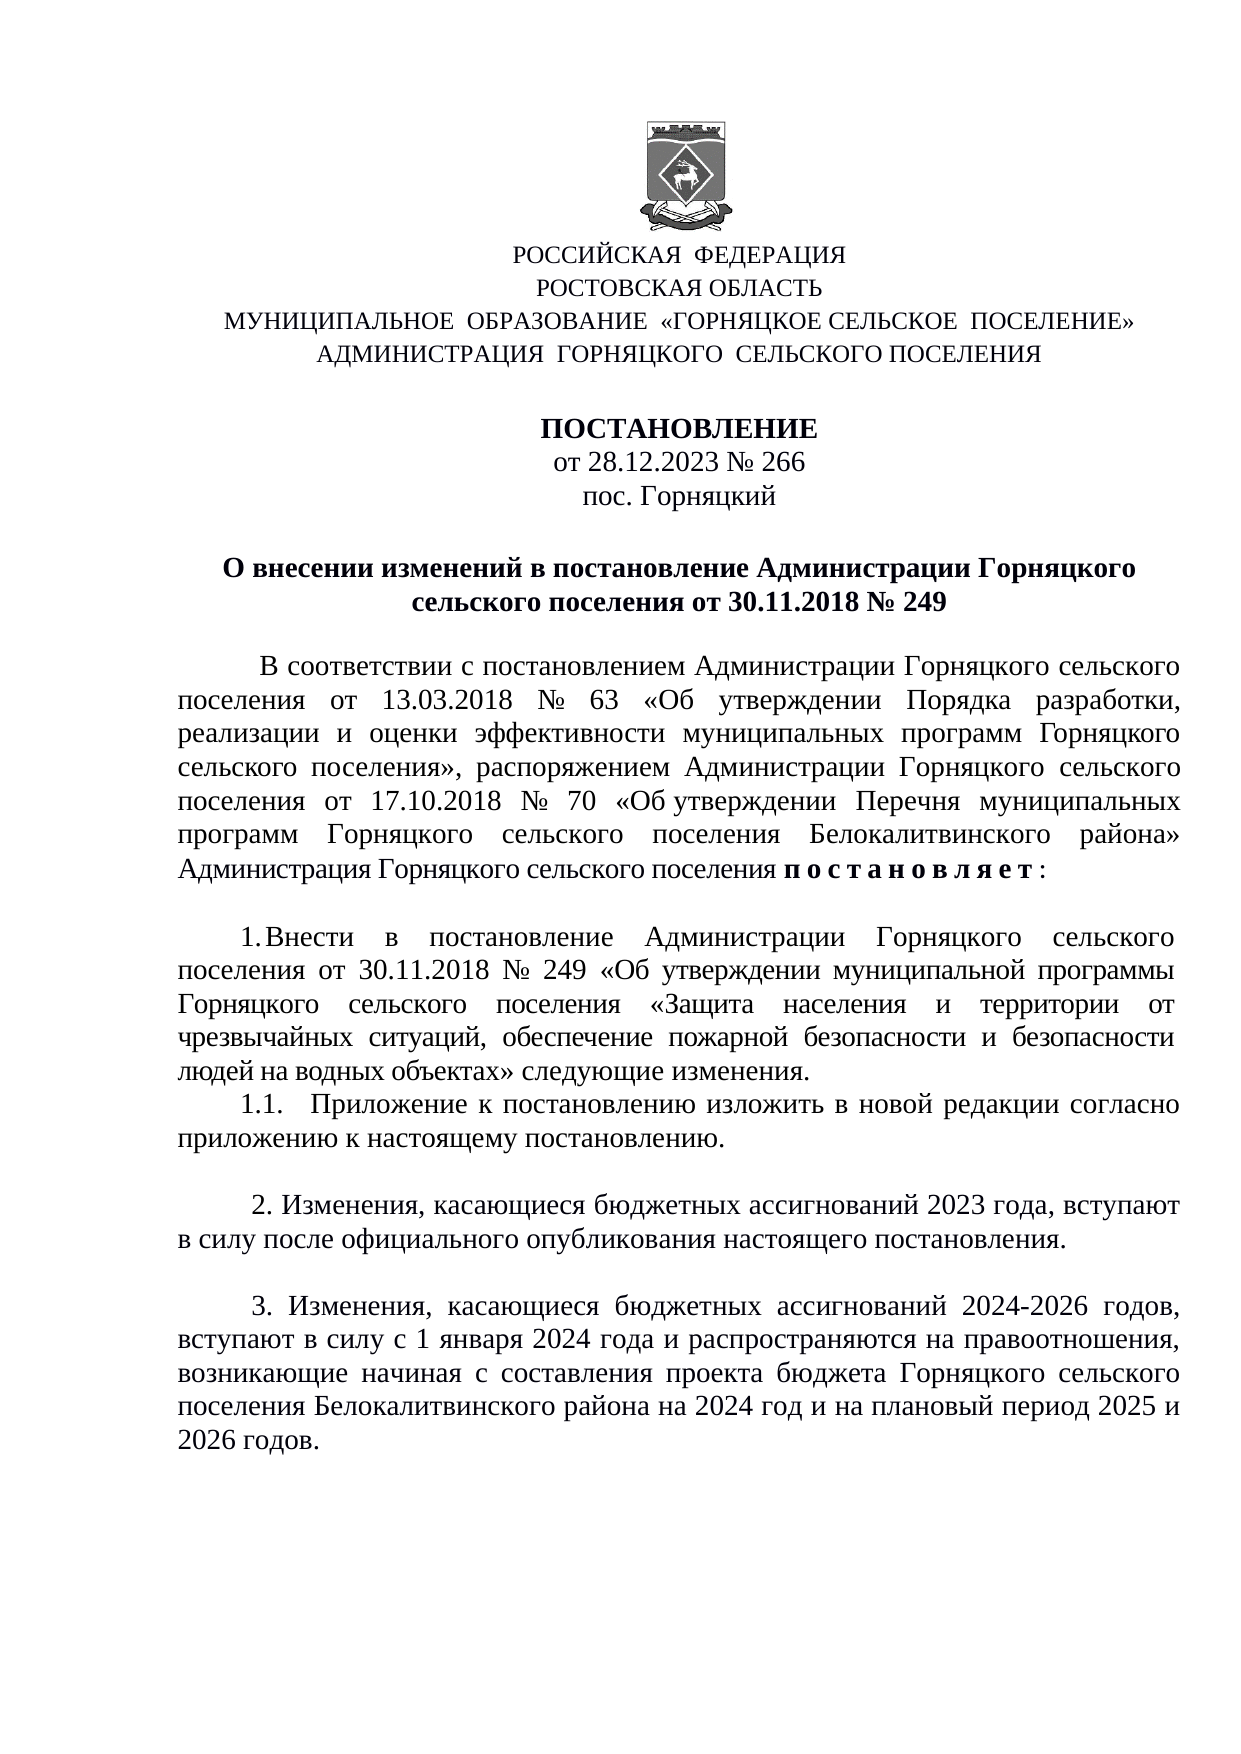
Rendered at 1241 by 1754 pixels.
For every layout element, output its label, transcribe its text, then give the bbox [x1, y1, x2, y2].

text В соответствии с постановлением Администрации Горняцкого сельского поселения от 13.03.2018 № 63 «Об утверждении Порядка разработки, реализации и оценки эффективности муниципальных программ Горняцкого сельского поселения», распоряжением Администрации Горняцкого сельского поселения от 17.10.2018 № 70 «Об утверждении Перечня муниципальных программ Горняцкого сельского поселения Белокалитвинского района» Администрация Горняцкого сельского поселения постановляет: [177, 648, 1181, 885]
list Приложение к постановлению изложить в новой редакции согласно приложению к настоящему постановлению. [177, 1087, 1181, 1154]
text от 28.12.2023 № 266 [177, 444, 1181, 478]
text МУНИЦИПАЛЬНОЕ ОБРАЗОВАНИЕ «ГОРНЯЦКОЕ СЕЛЬСКОЕ ПОСЕЛЕНИЕ» [177, 306, 1181, 335]
list Внести в постановление Администрации Горняцкого сельского поселения от 30.11.2018 № 249 «Об утверждении муниципальной программы Горняцкого сельского поселения «Защита населения и территории от чрезвычайных ситуаций, обеспечение пожарной безопасности и безопасности людей на водных объектах» следующие изменения. [177, 919, 1175, 1087]
list 2. Изменения, касающиеся бюджетных ассигнований 2023 года, вступают в силу после официального опубликования настоящего постановления. [177, 1187, 1181, 1254]
text РОСТОВСКАЯ ОБЛАСТЬ [177, 273, 1181, 302]
picture [639, 118, 735, 237]
list 3. Изменения, касающиеся бюджетных ассигнований 2024-2026 годов, вступают в силу с 1 января 2024 года и распространяются на правоотношения, возникающие начиная с составления проекта бюджета Горняцкого сельского поселения Белокалитвинского района на 2024 год и на плановый период 2025 и 2026 годов. [177, 1288, 1181, 1456]
text ПОСТАНОВЛЕНИЕ [177, 411, 1181, 444]
text РОССИЙСКАЯ ФЕДЕРАЦИЯ [177, 240, 1181, 269]
text АДМИНИСТРАЦИЯ ГОРНЯЦКОГО СЕЛЬСКОГО ПОСЕЛЕНИЯ [177, 339, 1181, 368]
text пос. Горняцкий [177, 478, 1181, 512]
text О внесении изменений в постановление Администрации Горняцкого сельского поселения от 30.11.2018 № 249 [177, 550, 1181, 617]
